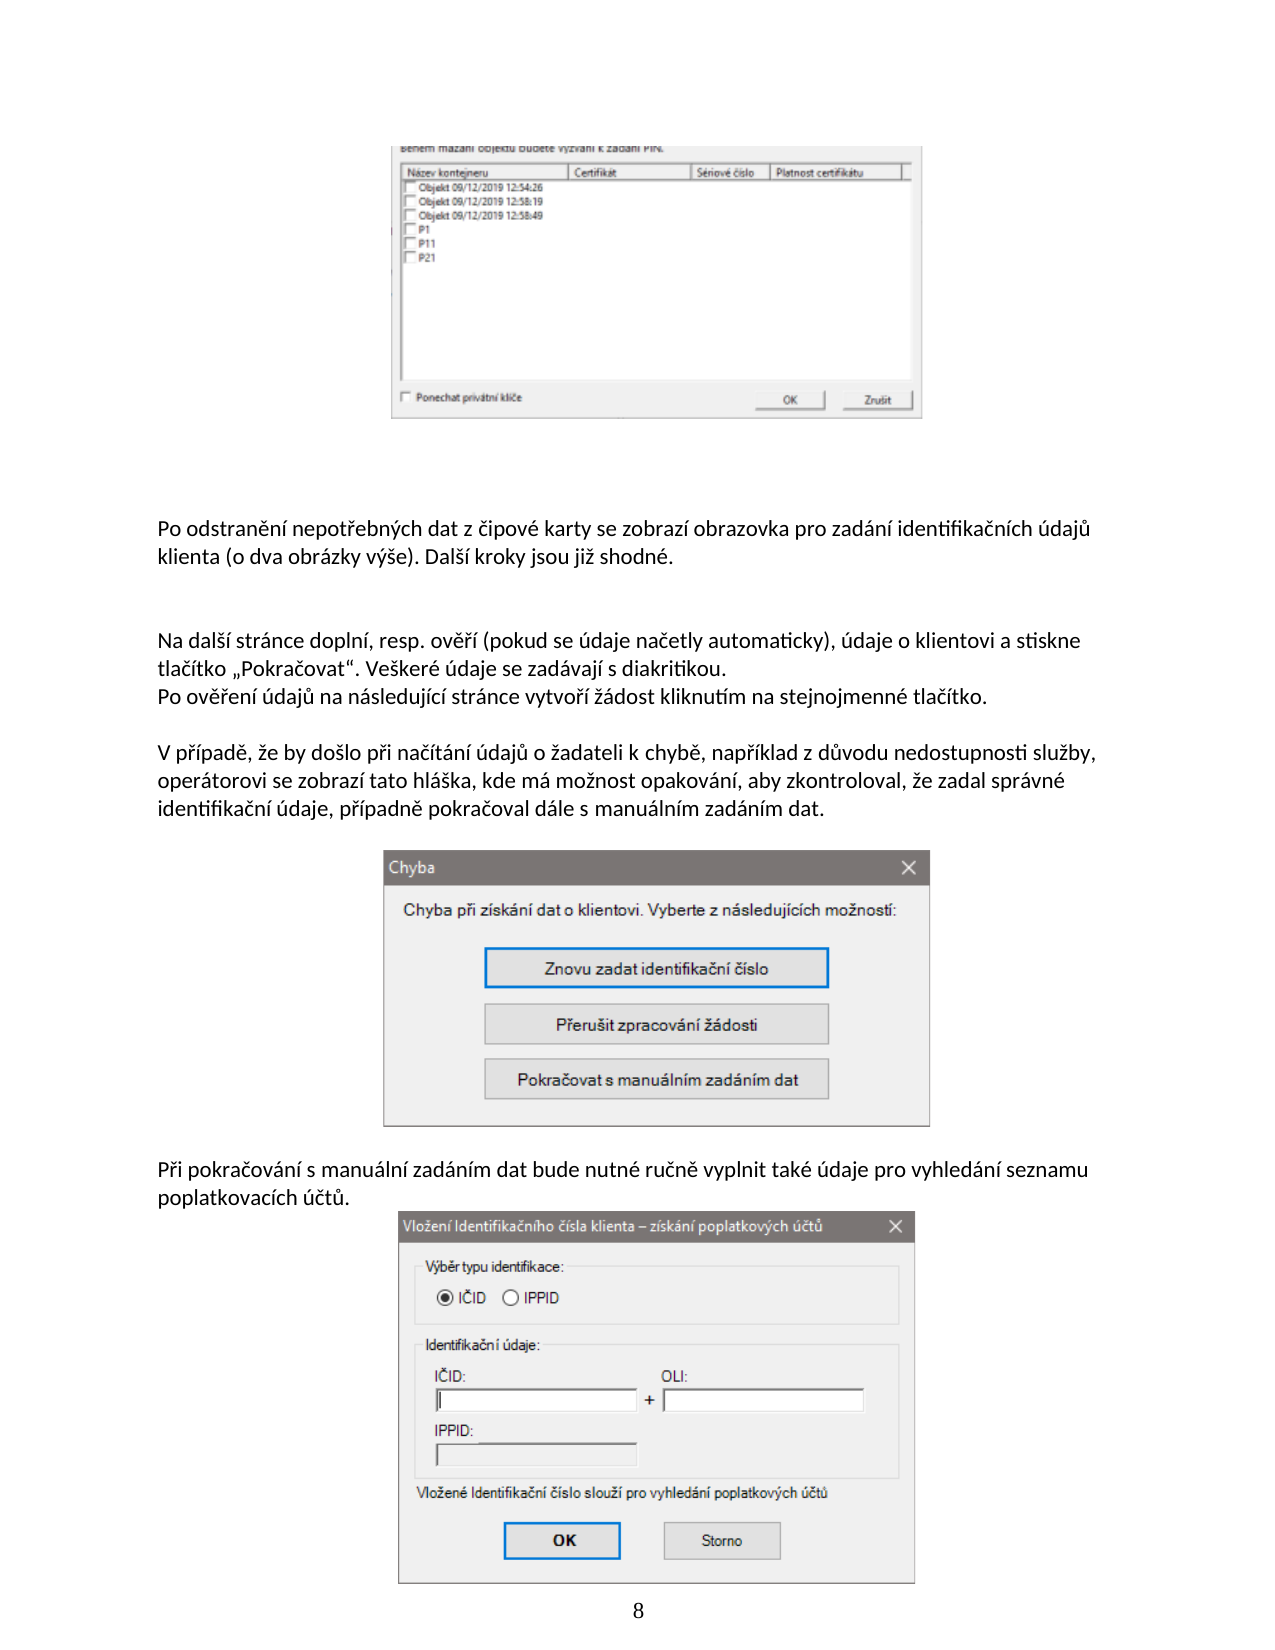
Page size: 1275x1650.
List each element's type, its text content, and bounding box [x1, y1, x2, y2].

text V případě, že by došlo při načítání údajů o žadateli k chybě, například z důvodu nedostupnosti služby, operátorovi se zobrazí tato hláška, kde má možnost opakování, aby zkontroloval, že zadal správné identifikační údaje, případně pokračoval dále s manuálním zadáním dat. [157, 738, 1156, 822]
picture [398, 1211, 916, 1584]
text Při pokračování s manuální zadáním dat bude nutné ručně vyplnit také údaje pro vyhledání seznamu poplatkovacích účtů. [157, 1155, 1156, 1211]
text Po odstranění nepotřebných dat z čipové karty se zobrazí obrazovka pro zadání identifikačních údajů klienta (o dva obrázky výše). Další kroky jsou již shodné. [157, 515, 1156, 570]
text Po ověření údajů na následující stránce vytvoří žádost kliknutím na stejnojmenné tlačítko. [157, 682, 1156, 710]
text Na další stránce doplní, resp. ověří (pokud se údaje načetly automaticky), údaje o klientovi a stiskne tlačítko „Pokračovat“. Veškeré údaje se zadávají s diakritikou. [157, 626, 1156, 682]
picture [383, 850, 931, 1127]
picture [391, 146, 923, 419]
